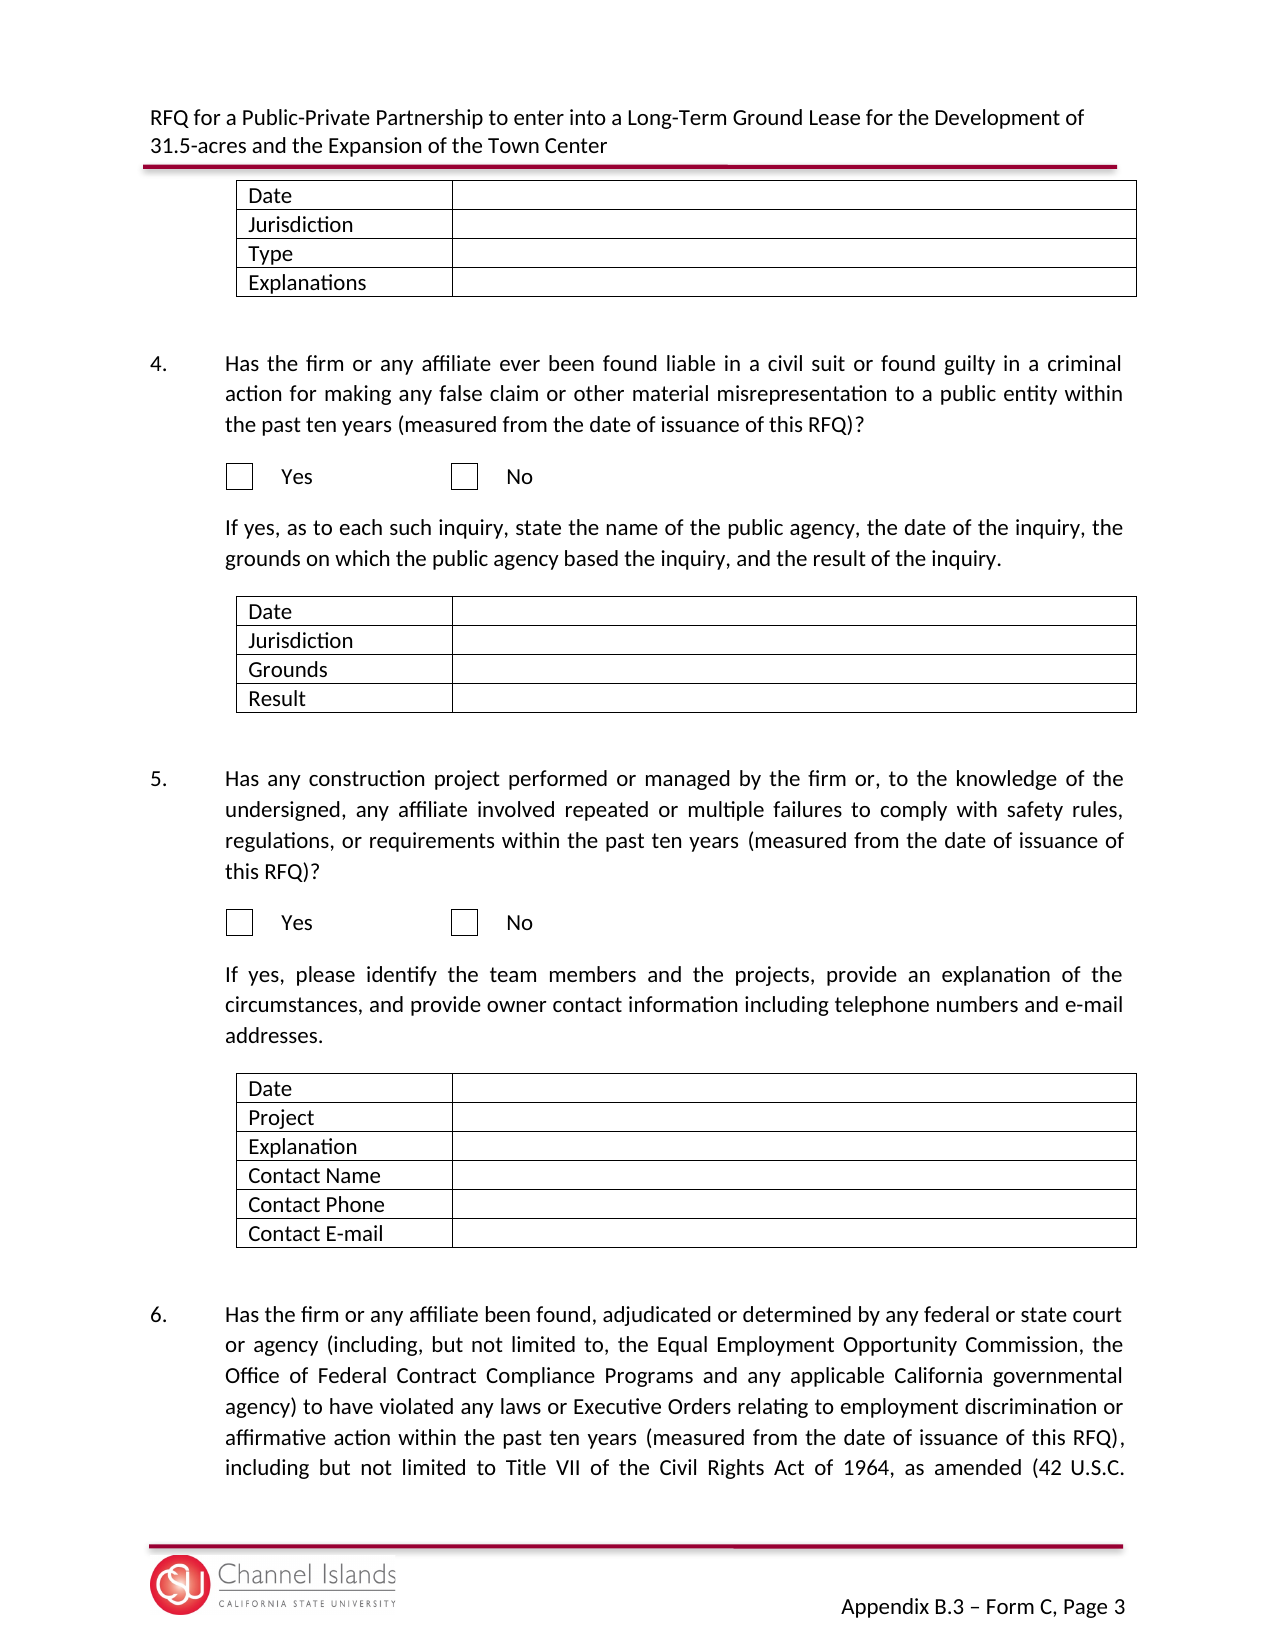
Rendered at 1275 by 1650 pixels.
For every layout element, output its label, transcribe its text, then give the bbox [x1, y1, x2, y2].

table_cell [453, 1219, 1136, 1247]
picture [150, 1555, 396, 1615]
table_cell Jurisdiction [237, 210, 452, 238]
table_header [453, 597, 1136, 625]
text 4. Has the firm or any affiliate ever been found liable in a civil suit or found guilty in a criminal action for making any false claim or other material misrepresentation to a public entity within the past ten years (measured from the date of issuance of this RFQ)? [150, 349, 1125, 438]
table_cell [453, 268, 1136, 296]
table_header [453, 181, 1136, 209]
table_cell Jurisdiction [237, 626, 452, 654]
table_cell [453, 684, 1136, 712]
table_cell Contact Phone [237, 1190, 452, 1218]
table_cell Type [237, 239, 452, 267]
table_cell [453, 1103, 1136, 1131]
table_cell [453, 1132, 1136, 1160]
text If yes, please identify the team members and the projects, provide an explanation of the circumstances, and provide owner contact information including telephone numbers and e-mail addresses. [225, 960, 1125, 1049]
table_cell Contact E-mail [237, 1219, 452, 1247]
table_cell Result [237, 684, 452, 712]
text 5. Has any construction project performed or managed by the firm or, to the knowledge of the undersigned, any affiliate involved repeated or multiple failures to comply with safety rules, regulations, or requirements within the past ten years (measured from the date of issuance of this RFQ)? [150, 764, 1125, 885]
text Yes No [225, 908, 1125, 936]
table_cell Project [237, 1103, 452, 1131]
table_cell [453, 1161, 1136, 1189]
table_cell [453, 626, 1136, 654]
table_header Date [237, 1074, 452, 1102]
table_cell Grounds [237, 655, 452, 683]
table_cell Explanation [237, 1132, 452, 1160]
table_cell Explanations [237, 268, 452, 296]
text Yes No [225, 462, 1125, 490]
table_cell [453, 210, 1136, 238]
table_cell [453, 655, 1136, 683]
table_header [453, 1074, 1136, 1102]
table_cell [453, 239, 1136, 267]
table_header Date [237, 181, 452, 209]
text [150, 1300, 1125, 1482]
table_cell [453, 1190, 1136, 1218]
table_header Date [237, 597, 452, 625]
text If yes, as to each such inquiry, state the name of the public agency, the date of the inquiry, the grounds on which the public agency based the inquiry, and the result of the inquiry. [225, 513, 1125, 572]
table_cell Contact Name [237, 1161, 452, 1189]
